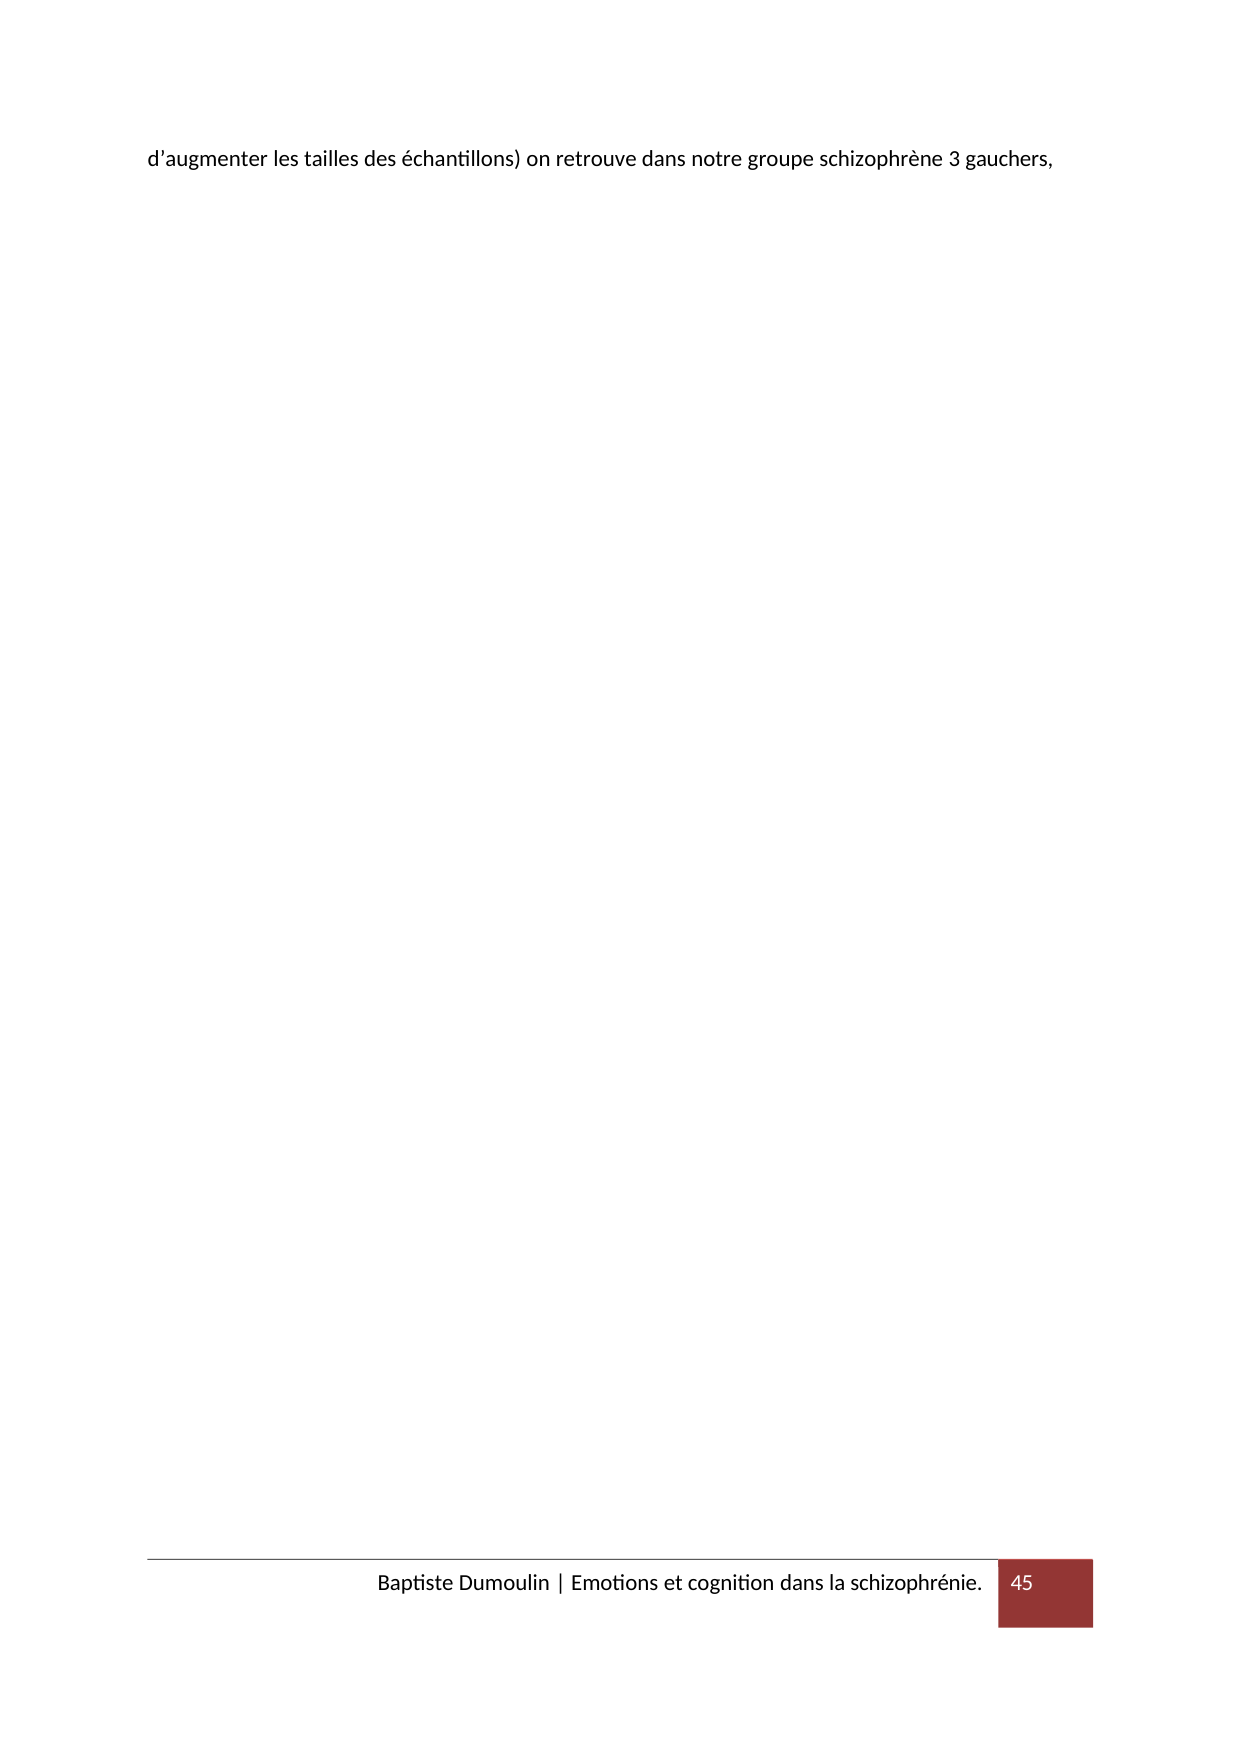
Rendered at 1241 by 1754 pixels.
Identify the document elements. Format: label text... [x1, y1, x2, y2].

text d’augmenter les tailles des échantillons) on retrouve dans notre groupe schizophrène 3 gauchers, [147, 144, 1232, 172]
